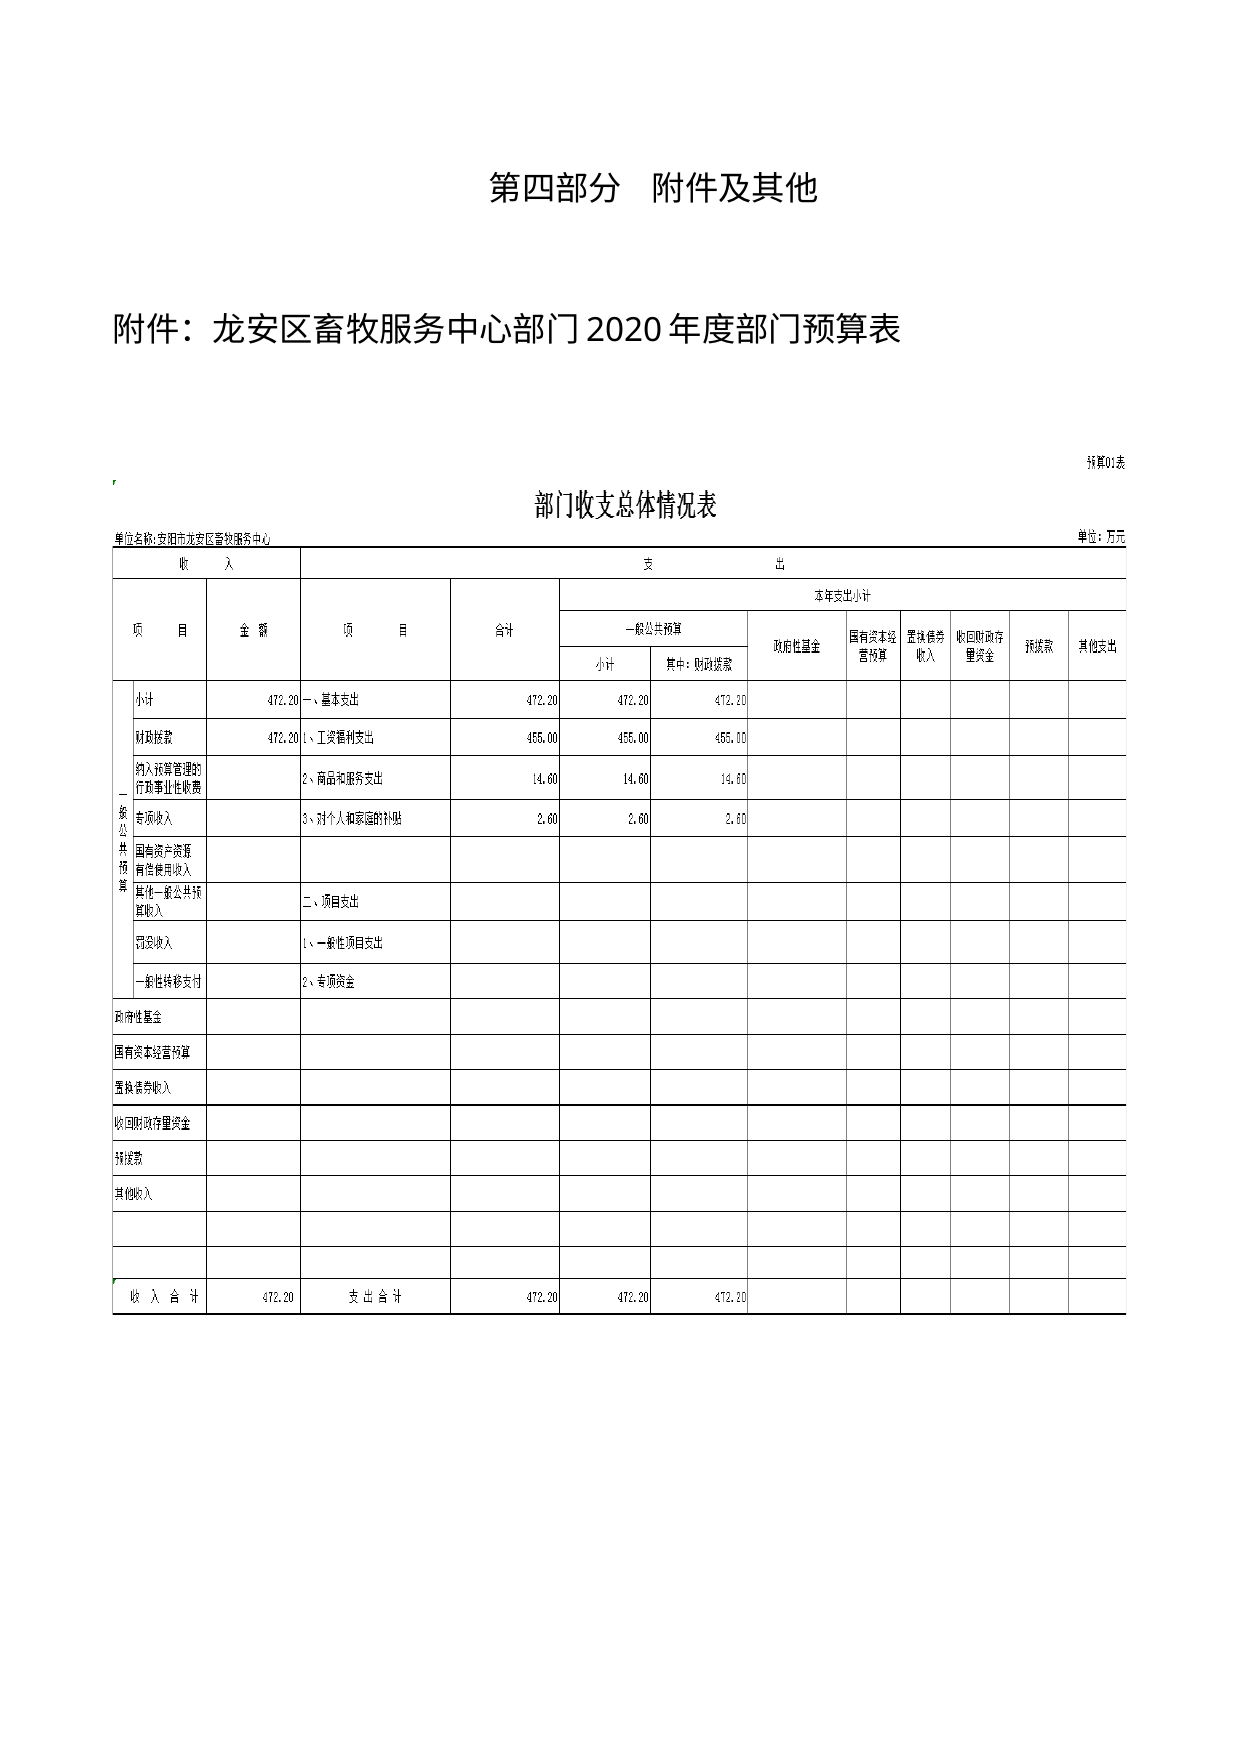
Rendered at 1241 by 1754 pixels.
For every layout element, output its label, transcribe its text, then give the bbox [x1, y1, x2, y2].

picture [112, 443, 1127, 1315]
text 第四部分 附件及其他 [112, 162, 1128, 210]
text 附件：龙安区畜牧服务中心部门2020年度部门预算表 [112, 302, 1128, 351]
